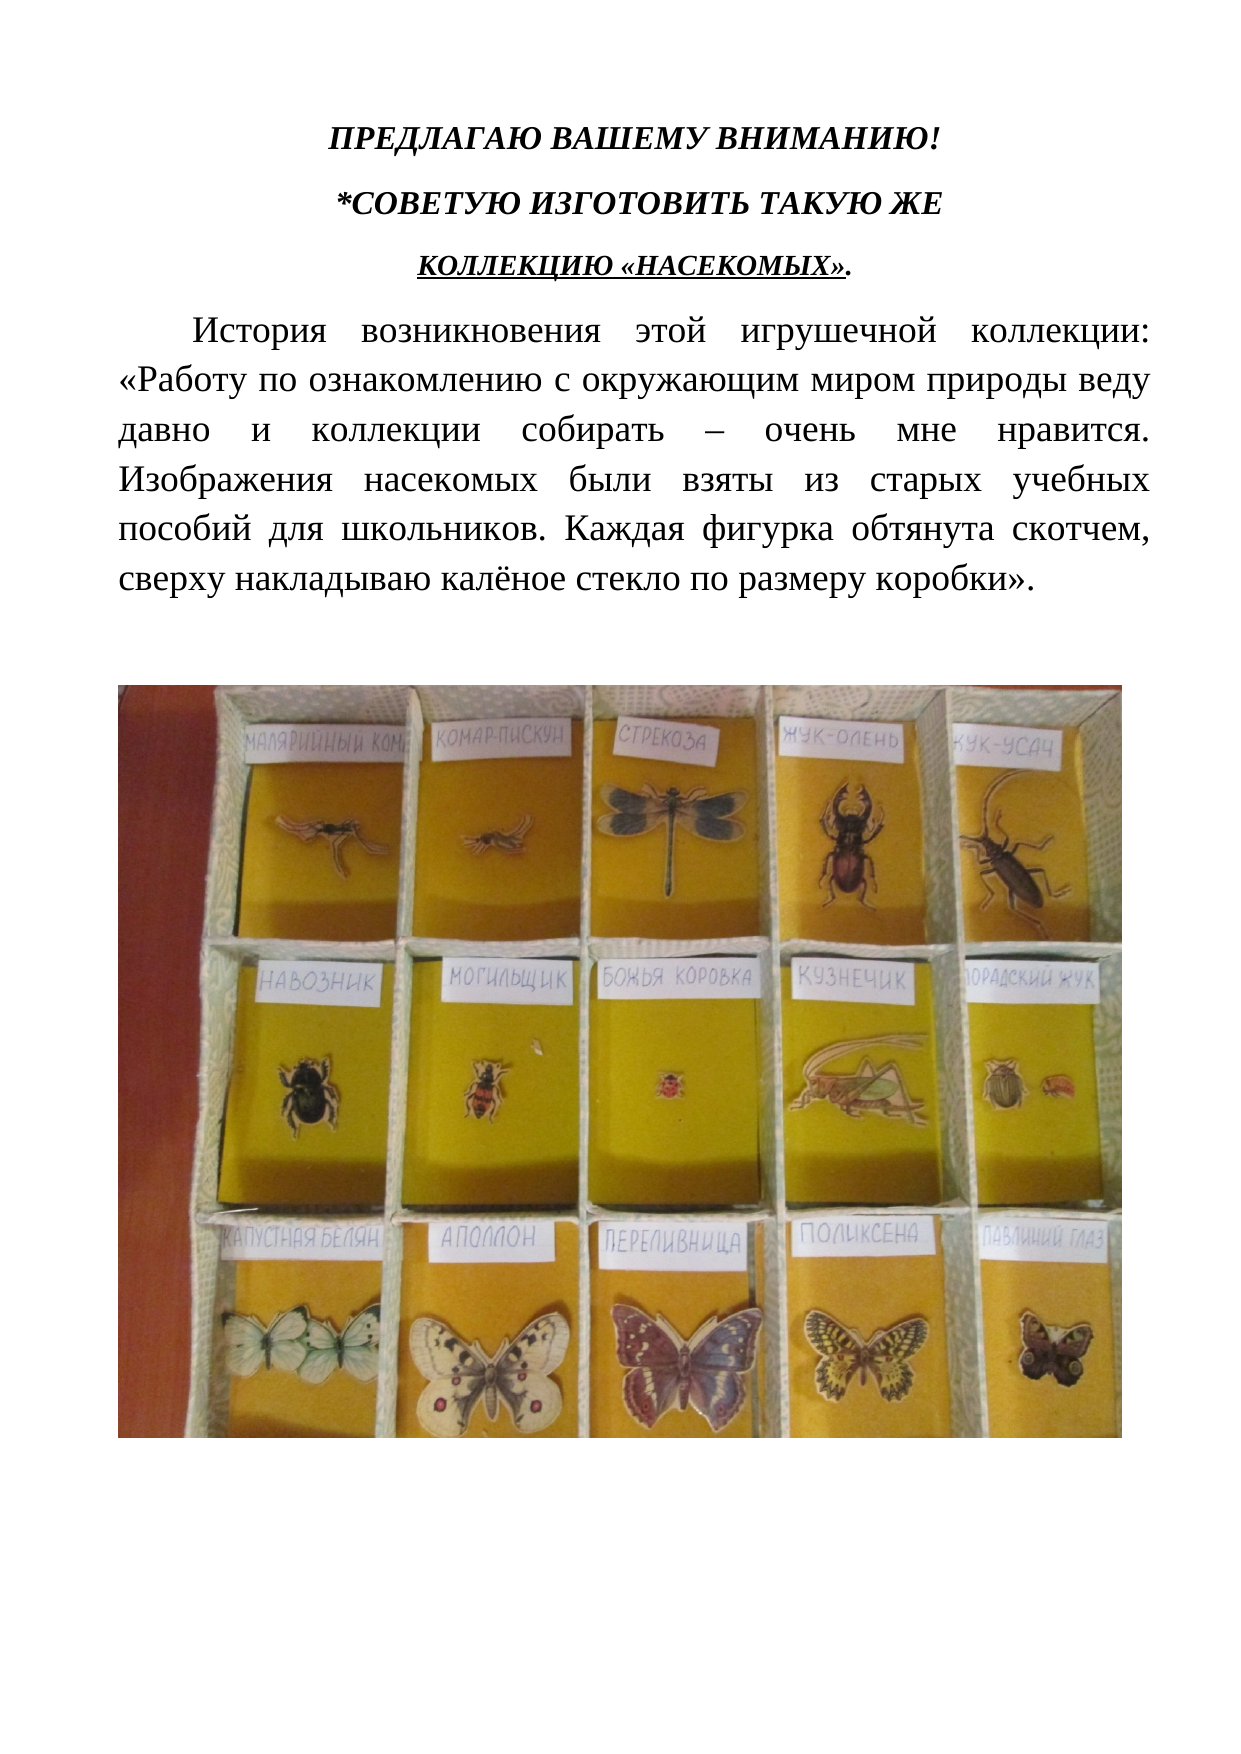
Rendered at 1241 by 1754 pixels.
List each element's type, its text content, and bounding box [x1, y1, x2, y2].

picture [118, 685, 1122, 1438]
text История возникновения этой игрушечной коллекции: «Работу по ознакомлению с окружающим миром природы веду давно и коллекции собирать – очень мне нравится. Изображения насекомых были взяты из старых учебных пособий для школьников. Каждая фигурка обтянута скотчем, сверху накладываю калёное стекло по размеру коробки». [118, 307, 1152, 598]
text КОЛЛЕКЦИЮ «НАСЕКОМЫХ». [118, 248, 1152, 281]
text ПРЕДЛАГАЮ ВАШЕМУ ВНИМАНИЮ! [118, 118, 1152, 156]
text *СОВЕТУЮ ИЗГОТОВИТЬ ТАКУЮ ЖЕ [118, 183, 1152, 221]
